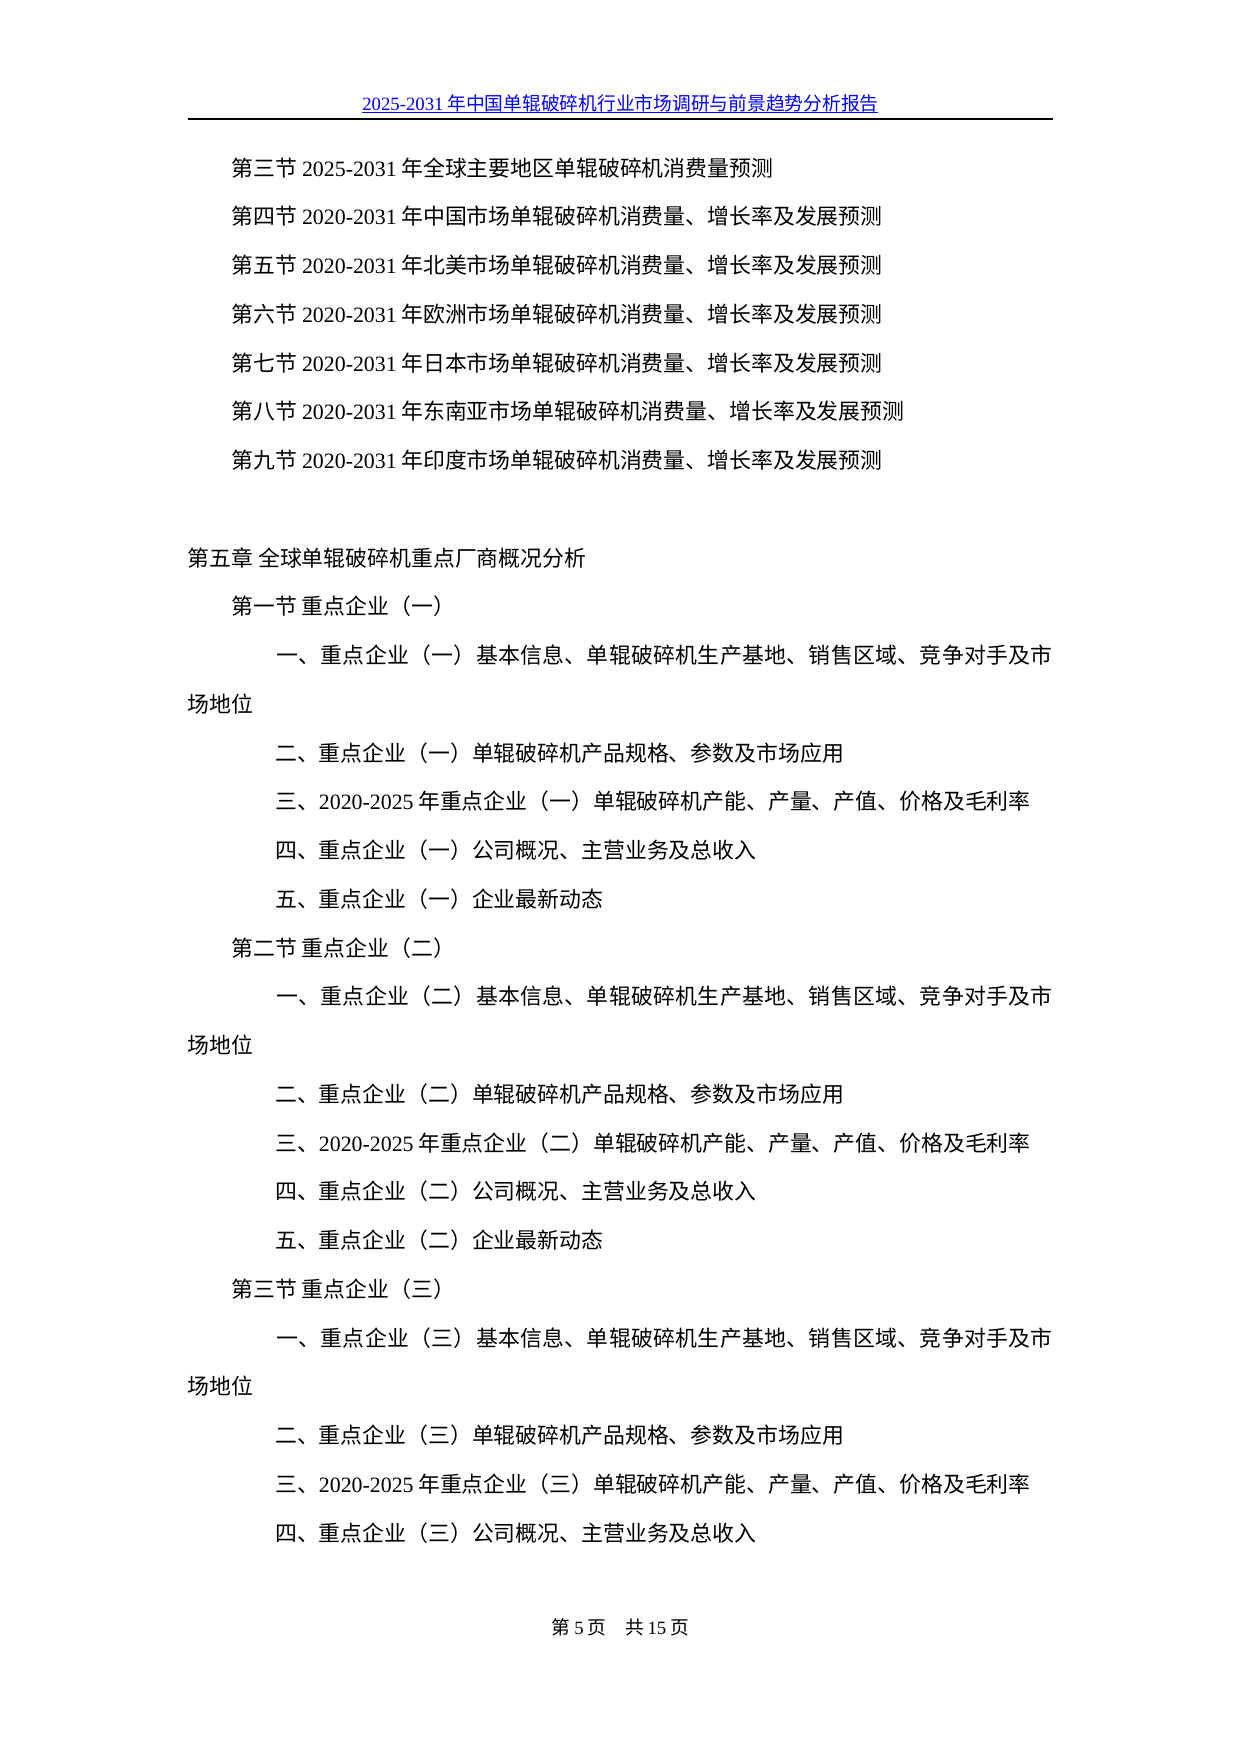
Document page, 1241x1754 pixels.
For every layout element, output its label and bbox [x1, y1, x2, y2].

text [187, 150, 1053, 1548]
